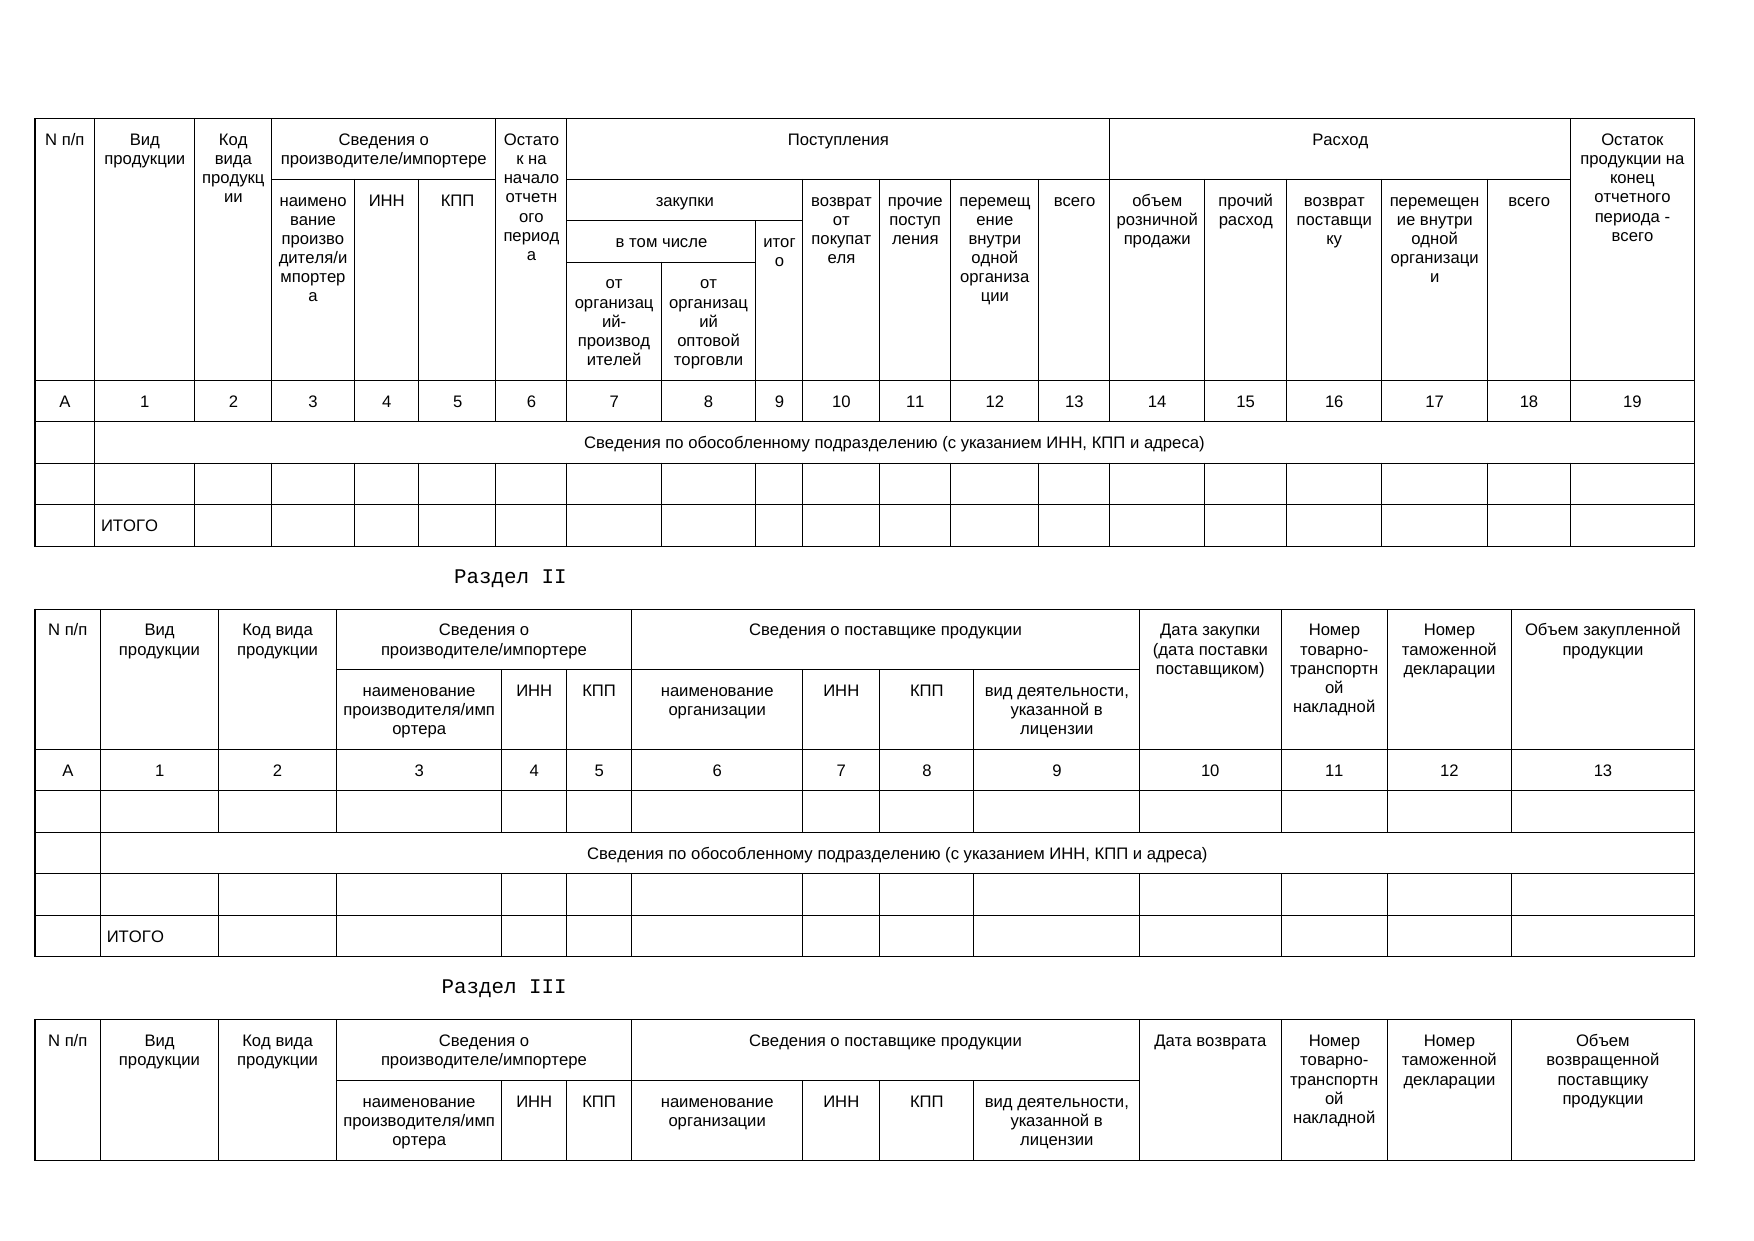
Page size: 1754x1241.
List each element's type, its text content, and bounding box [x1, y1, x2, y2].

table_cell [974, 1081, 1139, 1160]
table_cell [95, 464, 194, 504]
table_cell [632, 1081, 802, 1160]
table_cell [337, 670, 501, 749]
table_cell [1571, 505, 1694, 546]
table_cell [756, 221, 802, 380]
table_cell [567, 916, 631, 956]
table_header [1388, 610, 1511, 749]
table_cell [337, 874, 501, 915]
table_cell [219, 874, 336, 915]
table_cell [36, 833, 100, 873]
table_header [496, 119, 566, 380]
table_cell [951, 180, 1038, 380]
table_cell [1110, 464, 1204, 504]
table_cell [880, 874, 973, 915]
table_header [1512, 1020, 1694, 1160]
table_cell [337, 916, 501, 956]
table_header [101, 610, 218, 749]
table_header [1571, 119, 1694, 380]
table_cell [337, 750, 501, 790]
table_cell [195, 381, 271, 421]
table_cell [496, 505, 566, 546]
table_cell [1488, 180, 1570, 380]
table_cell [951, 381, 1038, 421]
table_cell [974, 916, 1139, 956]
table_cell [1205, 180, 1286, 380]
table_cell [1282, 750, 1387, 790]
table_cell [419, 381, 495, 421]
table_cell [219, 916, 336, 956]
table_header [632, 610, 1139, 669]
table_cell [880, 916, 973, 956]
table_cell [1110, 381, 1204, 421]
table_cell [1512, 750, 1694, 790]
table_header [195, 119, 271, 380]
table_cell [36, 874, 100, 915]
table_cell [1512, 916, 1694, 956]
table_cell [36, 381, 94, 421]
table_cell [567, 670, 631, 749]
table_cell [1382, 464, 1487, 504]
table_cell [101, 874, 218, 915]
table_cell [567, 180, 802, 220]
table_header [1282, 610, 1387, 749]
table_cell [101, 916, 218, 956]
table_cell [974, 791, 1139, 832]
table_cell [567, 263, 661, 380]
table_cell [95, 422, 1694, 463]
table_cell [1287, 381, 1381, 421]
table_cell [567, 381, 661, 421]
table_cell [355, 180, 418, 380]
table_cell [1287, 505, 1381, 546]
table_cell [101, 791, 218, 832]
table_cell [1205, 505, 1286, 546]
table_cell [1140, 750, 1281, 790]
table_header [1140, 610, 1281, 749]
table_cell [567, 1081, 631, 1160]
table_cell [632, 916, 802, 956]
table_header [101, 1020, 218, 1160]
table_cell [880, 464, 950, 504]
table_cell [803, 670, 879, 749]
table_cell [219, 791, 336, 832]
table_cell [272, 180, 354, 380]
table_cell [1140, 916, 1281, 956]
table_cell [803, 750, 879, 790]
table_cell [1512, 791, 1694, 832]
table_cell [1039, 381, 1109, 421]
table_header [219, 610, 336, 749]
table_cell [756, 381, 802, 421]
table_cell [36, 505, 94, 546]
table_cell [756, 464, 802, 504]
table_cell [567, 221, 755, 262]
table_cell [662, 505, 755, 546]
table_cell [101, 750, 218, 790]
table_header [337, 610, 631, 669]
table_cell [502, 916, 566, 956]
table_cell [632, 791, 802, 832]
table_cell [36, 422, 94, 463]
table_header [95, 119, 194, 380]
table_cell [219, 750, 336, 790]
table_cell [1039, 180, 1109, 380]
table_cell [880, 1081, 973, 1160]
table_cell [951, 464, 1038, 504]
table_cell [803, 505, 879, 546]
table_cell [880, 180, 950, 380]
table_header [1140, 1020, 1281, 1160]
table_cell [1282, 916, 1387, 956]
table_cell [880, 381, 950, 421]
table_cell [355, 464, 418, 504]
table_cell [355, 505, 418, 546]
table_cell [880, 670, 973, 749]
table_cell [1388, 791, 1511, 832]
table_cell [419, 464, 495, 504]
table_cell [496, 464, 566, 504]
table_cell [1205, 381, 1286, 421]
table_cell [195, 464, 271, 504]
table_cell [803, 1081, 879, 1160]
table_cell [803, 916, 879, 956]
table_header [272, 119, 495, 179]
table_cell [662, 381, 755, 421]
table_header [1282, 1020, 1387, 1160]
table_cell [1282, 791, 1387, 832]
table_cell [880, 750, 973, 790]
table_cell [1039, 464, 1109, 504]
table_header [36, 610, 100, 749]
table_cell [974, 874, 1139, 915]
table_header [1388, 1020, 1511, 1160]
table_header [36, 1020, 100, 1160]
text Раздел II [41, 566, 1713, 589]
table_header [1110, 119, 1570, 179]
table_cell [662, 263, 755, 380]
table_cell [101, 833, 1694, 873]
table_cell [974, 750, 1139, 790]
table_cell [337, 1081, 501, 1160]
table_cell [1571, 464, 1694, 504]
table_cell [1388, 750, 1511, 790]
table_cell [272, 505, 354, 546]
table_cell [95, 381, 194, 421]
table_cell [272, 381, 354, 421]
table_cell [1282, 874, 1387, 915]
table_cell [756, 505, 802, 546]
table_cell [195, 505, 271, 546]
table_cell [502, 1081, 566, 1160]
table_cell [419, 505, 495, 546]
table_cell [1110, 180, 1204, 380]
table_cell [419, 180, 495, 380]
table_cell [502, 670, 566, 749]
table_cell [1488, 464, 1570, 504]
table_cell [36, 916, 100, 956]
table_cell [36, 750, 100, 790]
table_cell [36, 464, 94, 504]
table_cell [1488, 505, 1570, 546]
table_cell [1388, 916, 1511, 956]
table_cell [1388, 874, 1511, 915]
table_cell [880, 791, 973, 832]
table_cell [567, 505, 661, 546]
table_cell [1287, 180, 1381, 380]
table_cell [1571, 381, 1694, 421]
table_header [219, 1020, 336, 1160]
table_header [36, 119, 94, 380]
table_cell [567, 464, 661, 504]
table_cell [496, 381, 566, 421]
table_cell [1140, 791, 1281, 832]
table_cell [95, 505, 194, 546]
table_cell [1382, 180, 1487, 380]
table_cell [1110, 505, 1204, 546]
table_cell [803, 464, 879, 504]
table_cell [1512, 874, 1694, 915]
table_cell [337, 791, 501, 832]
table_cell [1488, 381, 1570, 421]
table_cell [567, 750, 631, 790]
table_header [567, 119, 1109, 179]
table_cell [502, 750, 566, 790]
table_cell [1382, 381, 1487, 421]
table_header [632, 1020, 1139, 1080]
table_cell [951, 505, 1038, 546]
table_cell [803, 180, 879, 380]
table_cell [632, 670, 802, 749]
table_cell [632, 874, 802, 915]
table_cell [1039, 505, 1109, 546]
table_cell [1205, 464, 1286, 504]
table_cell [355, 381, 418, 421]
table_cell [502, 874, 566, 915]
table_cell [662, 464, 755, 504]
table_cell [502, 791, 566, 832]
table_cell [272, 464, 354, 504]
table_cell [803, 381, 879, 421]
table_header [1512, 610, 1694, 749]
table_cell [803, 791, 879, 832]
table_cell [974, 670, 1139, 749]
text Раздел III [41, 976, 1713, 1000]
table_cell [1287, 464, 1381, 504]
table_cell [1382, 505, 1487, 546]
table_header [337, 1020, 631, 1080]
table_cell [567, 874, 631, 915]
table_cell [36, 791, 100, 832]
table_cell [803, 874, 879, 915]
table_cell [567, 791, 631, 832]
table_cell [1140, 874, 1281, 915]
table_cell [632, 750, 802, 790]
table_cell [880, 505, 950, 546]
